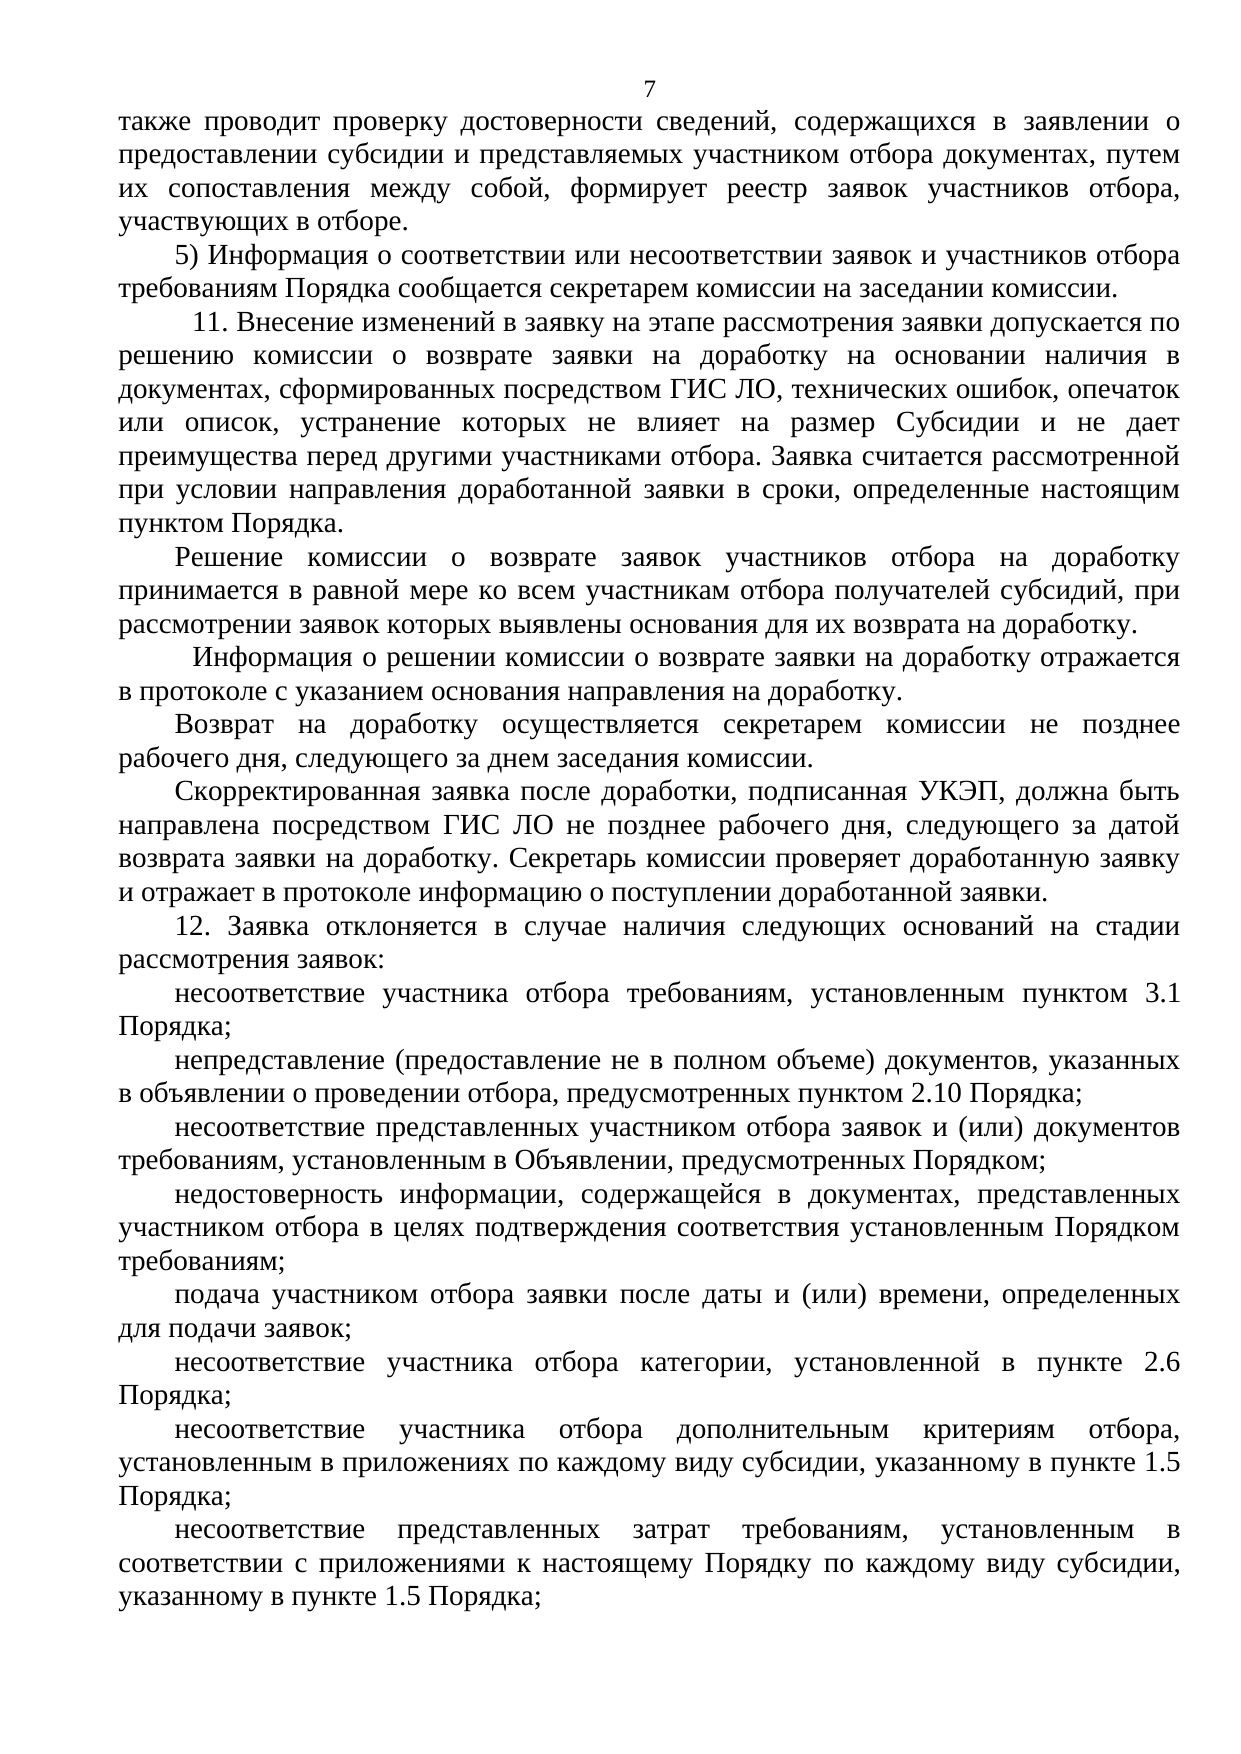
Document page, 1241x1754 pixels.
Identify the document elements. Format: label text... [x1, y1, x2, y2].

text подача участником отбора заявки после даты и (или) времени, определенных для подачи заявок; [118, 1277, 1181, 1344]
text несоответствие участника отбора дополнительным критериям отбора, установленным в приложениях по каждому виду субсидии, указанному в пункте 1.5 Порядка; [118, 1411, 1181, 1511]
text несоответствие участника отбора требованиям, установленным пунктом 3.1 Порядка; [118, 975, 1181, 1042]
text непредставление (предоставление не в полном объеме) документов, указанных в объявлении о проведении отбора, предусмотренных пунктом 2.10 Порядка; [118, 1042, 1181, 1109]
text 11. Внесение изменений в заявку на этапе рассмотрения заявки допускается по решению комиссии о возврате заявки на доработку на основании наличия в документах, сформированных посредством ГИС ЛО, технических ошибок, опечаток или описок, устранение которых не влияет на размер Субсидии и не дает преимущества перед другими участниками отбора. Заявка считается рассмотренной при условии направления доработанной заявки в сроки, определенные настоящим пунктом Порядка. [118, 304, 1181, 539]
text недостоверность информации, содержащейся в документах, представленных участником отбора в целях подтверждения соответствия установленным Порядком требованиям; [118, 1176, 1181, 1277]
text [118, 103, 1181, 237]
text несоответствие участника отбора категории, установленной в пункте 2.6 Порядка; [118, 1344, 1181, 1411]
text Решение комиссии о возврате заявок участников отбора на доработку принимается в равной мере ко всем участникам отбора получателей субсидий, при рассмотрении заявок которых выявлены основания для их возврата на доработку. [118, 539, 1181, 639]
text несоответствие представленных участником отбора заявок и (или) документов требованиям, установленным в Объявлении, предусмотренных Порядком; [118, 1109, 1181, 1176]
text Скорректированная заявка после доработки, подписанная УКЭП, должна быть направлена посредством ГИС ЛО не позднее рабочего дня, следующего за датой возврата заявки на доработку. Секретарь комиссии проверяет доработанную заявку и отражает в протоколе информацию о поступлении доработанной заявки. [118, 773, 1181, 908]
text Возврат на доработку осуществляется секретарем комиссии не позднее рабочего дня, следующего за днем заседания комиссии. [118, 706, 1181, 773]
text Информация о решении комиссии о возврате заявки на доработку отражается в протоколе с указанием основания направления на доработку. [118, 639, 1181, 706]
text несоответствие представленных затрат требованиям, установленным в соответствии с приложениями к настоящему Порядку по каждому виду субсидии, указанному в пункте 1.5 Порядка; [118, 1511, 1181, 1612]
text 12. Заявка отклоняется в случае наличия следующих оснований на стадии рассмотрения заявок: [118, 908, 1181, 975]
text 5) Информация о соответствии или несоответствии заявок и участников отбора требованиям Порядка сообщается секретарем комиссии на заседании комиссии. [118, 237, 1181, 304]
